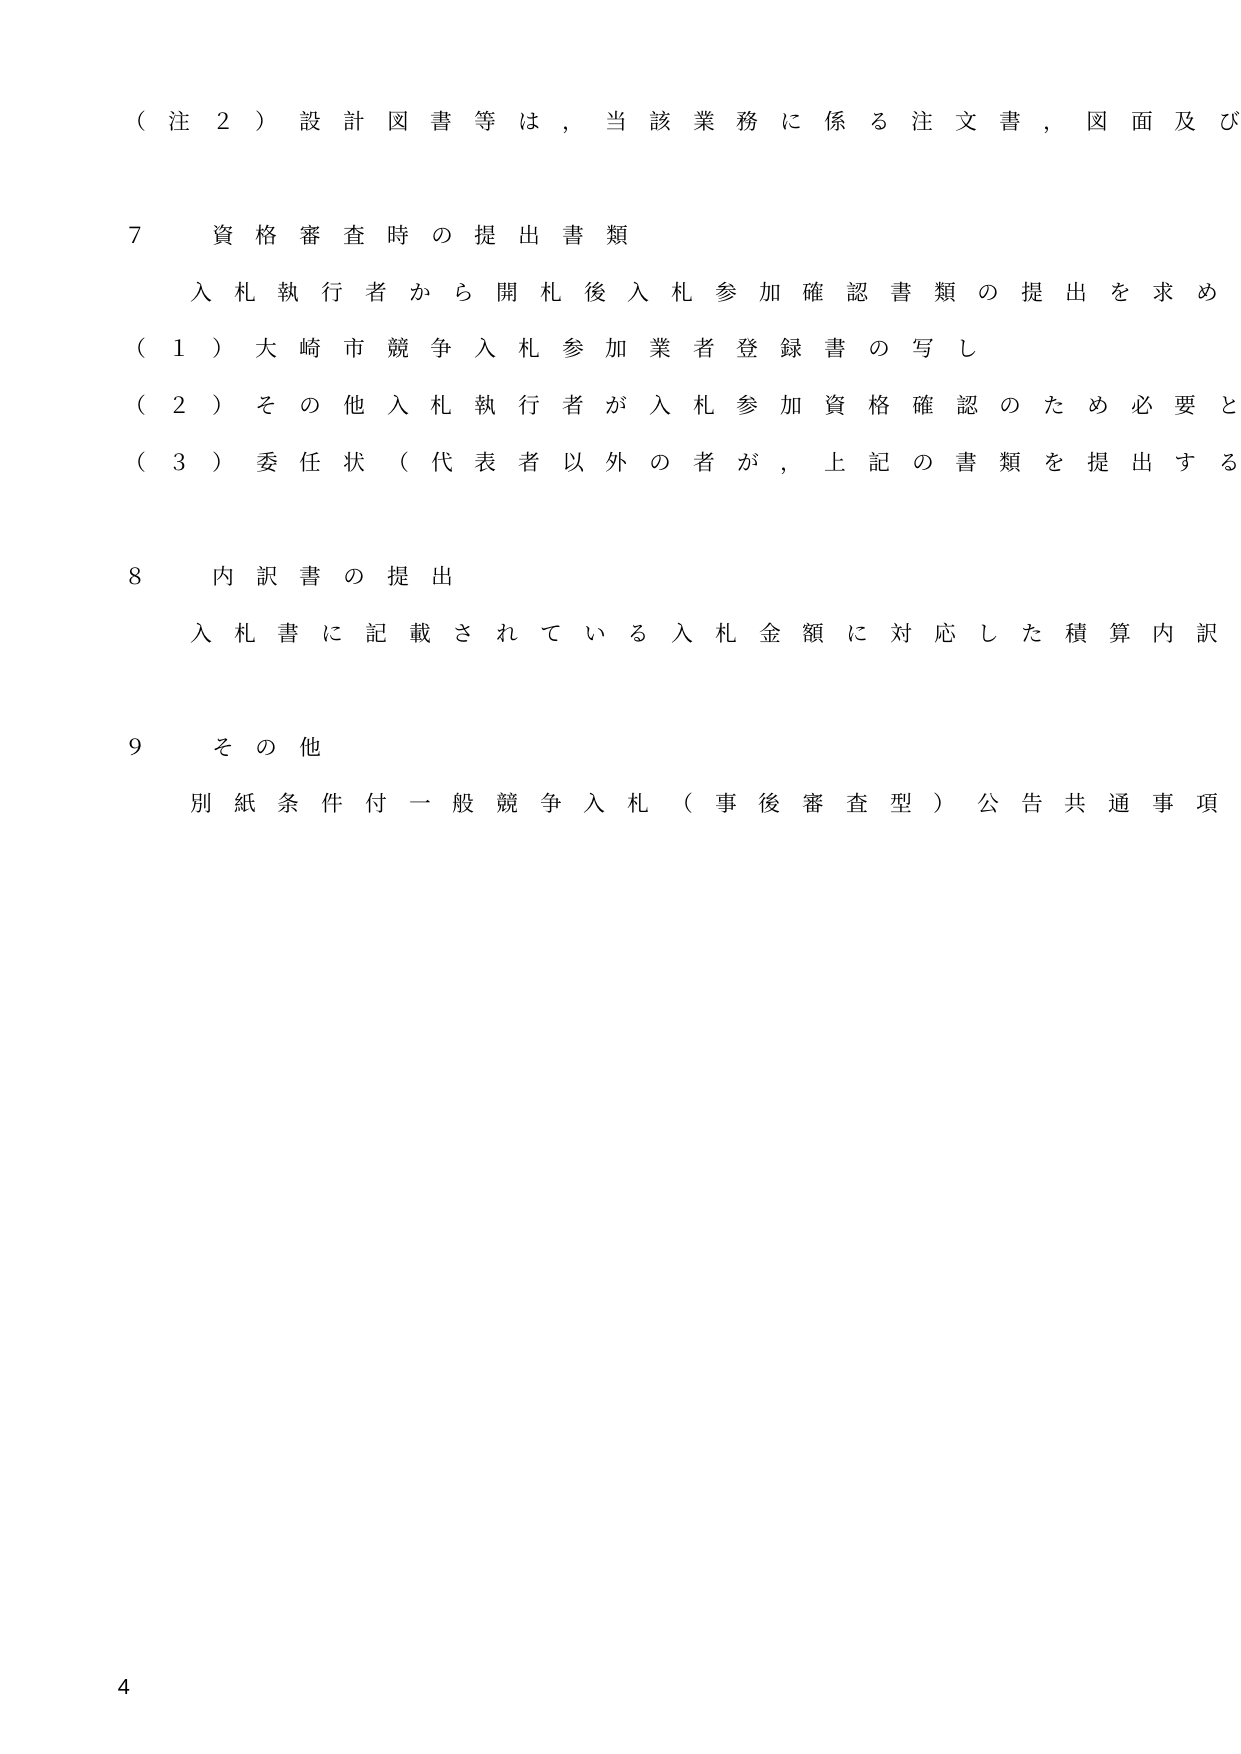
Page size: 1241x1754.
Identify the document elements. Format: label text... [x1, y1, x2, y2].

text ８ 内訳書の提出 [124, 546, 1174, 603]
text ７ 資格審査時の提出書類 [124, 205, 1174, 262]
text （２）その他入札執行者が入札参加資格確認のため必要と認めた書類 １部 [124, 376, 1174, 433]
text 別紙条件付一般競争入札（事後審査型）公告共通事項に示すとおりとする。 [124, 774, 1174, 831]
text 入札執行者から開札後入札参加確認書類の提出を求められた場合は，下記の書類を提出すること。 [147, 262, 1174, 319]
text 入札書に記載されている入札金額に対応した積算内訳書の提出を求める。 [149, 603, 1174, 660]
text （３）委任状（代表者以外の者が，上記の書類を提出する場合） １部 [124, 433, 1174, 489]
text （注２）設計図書等は，当該業務に係る注文書，図面及び契約条項をいう。 [124, 91, 1174, 148]
text ９ その他 [124, 717, 1174, 774]
text （１）大崎市競争入札参加業者登録書の写し １部 [124, 319, 1174, 376]
